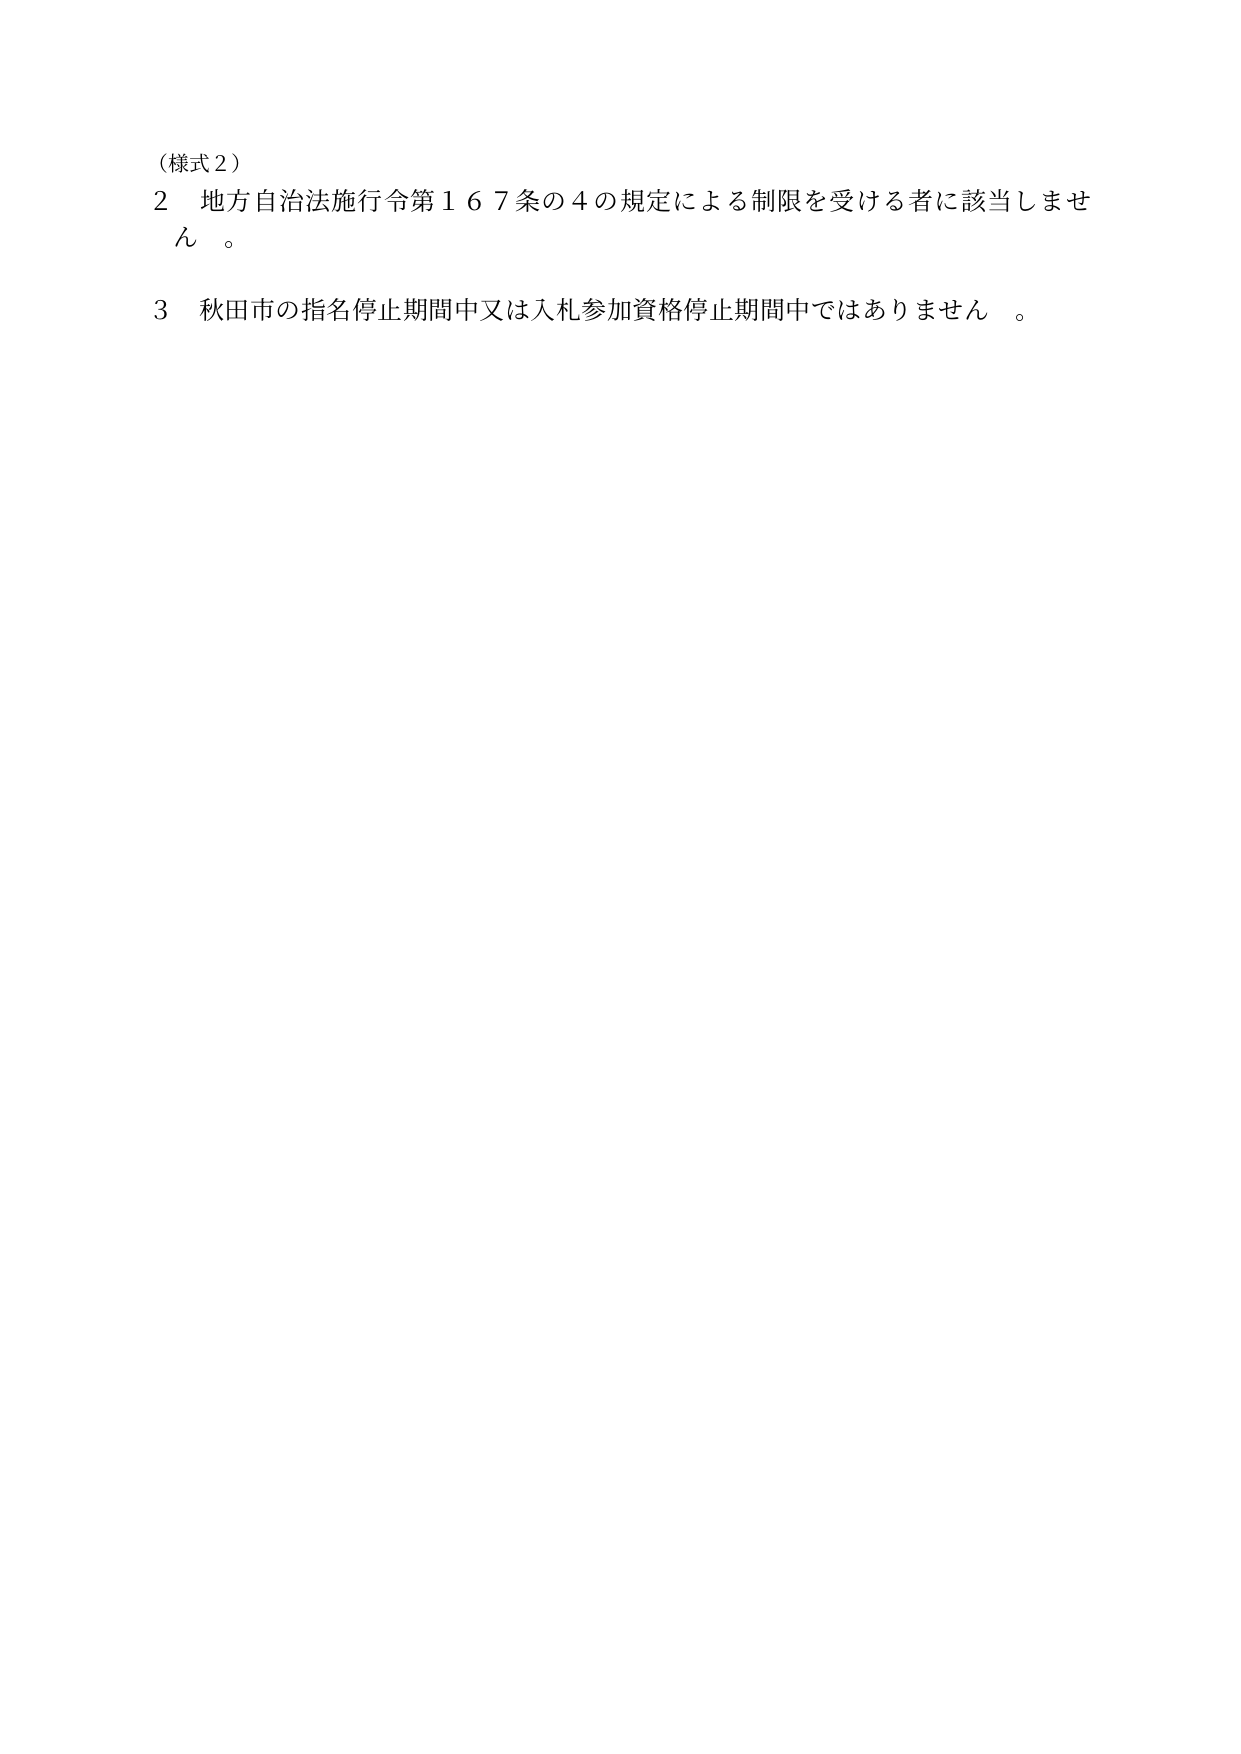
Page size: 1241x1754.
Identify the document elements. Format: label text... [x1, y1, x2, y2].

text ３ 秋田市の指名停止期間中又は入札参加資格停止期間中ではありません。 [148, 290, 1092, 327]
text ２ 地方自治法施行令第１６７条の４の規定による制限を受ける者に該当しません。 [148, 181, 1092, 254]
